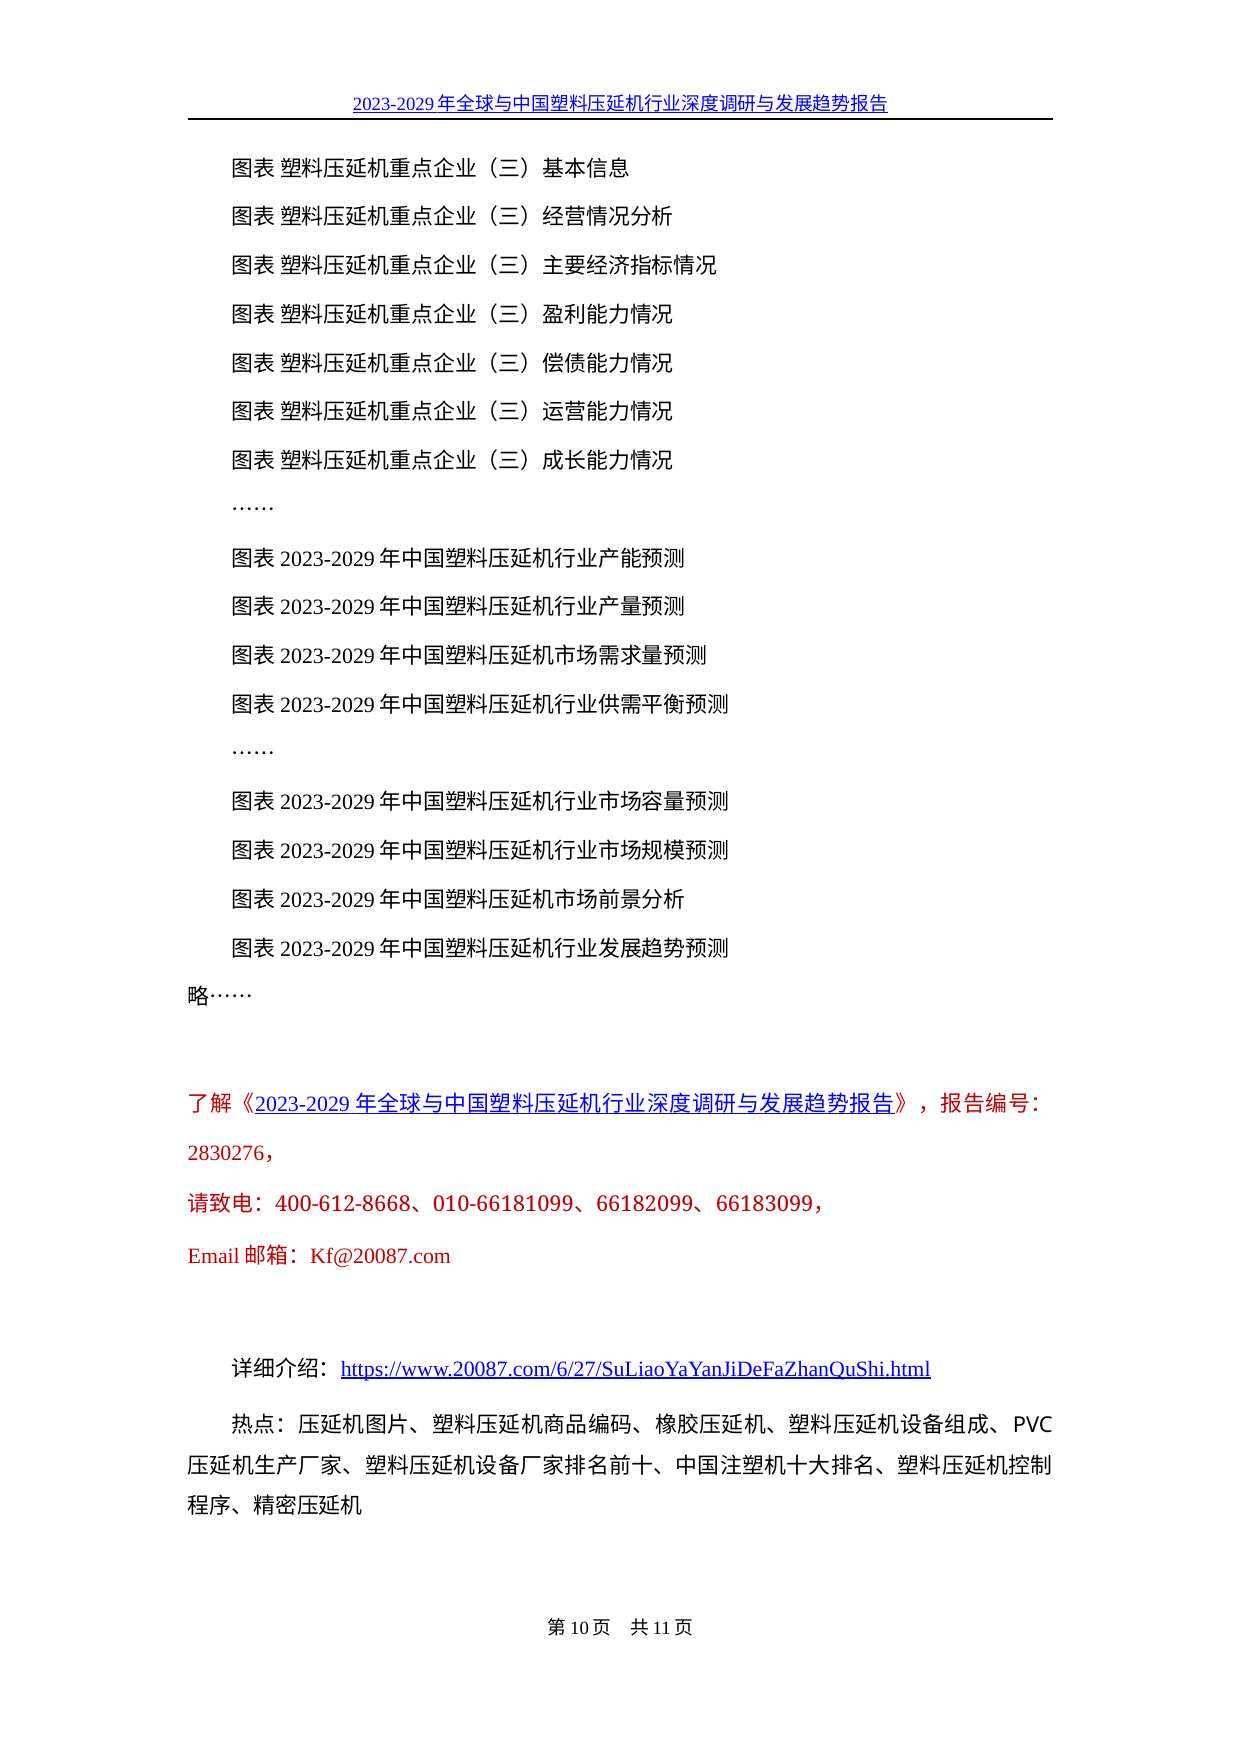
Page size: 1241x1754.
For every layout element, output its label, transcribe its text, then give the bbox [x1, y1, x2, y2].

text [187, 150, 1053, 1011]
text 请致电：400-612-8668、010-66181099、66182099、66183099， [187, 1186, 1053, 1218]
text Email邮箱：Kf@20087.com [187, 1237, 1053, 1270]
text 详细介绍：https://www.20087.com/6/27/SuLiaoYaYanJiDeFaZhanQuShi.html [187, 1350, 1053, 1383]
text 了解《2023-2029年全球与中国塑料压延机行业深度调研与发展趋势报告》，报告编号：2830276， [187, 1085, 1053, 1167]
text 热点：压延机图片、塑料压延机商品编码、橡胶压延机、塑料压延机设备组成、PVC压延机生产厂家、塑料压延机设备厂家排名前十、中国注塑机十大排名、塑料压延机控制程序、精密压延机 [187, 1407, 1053, 1521]
